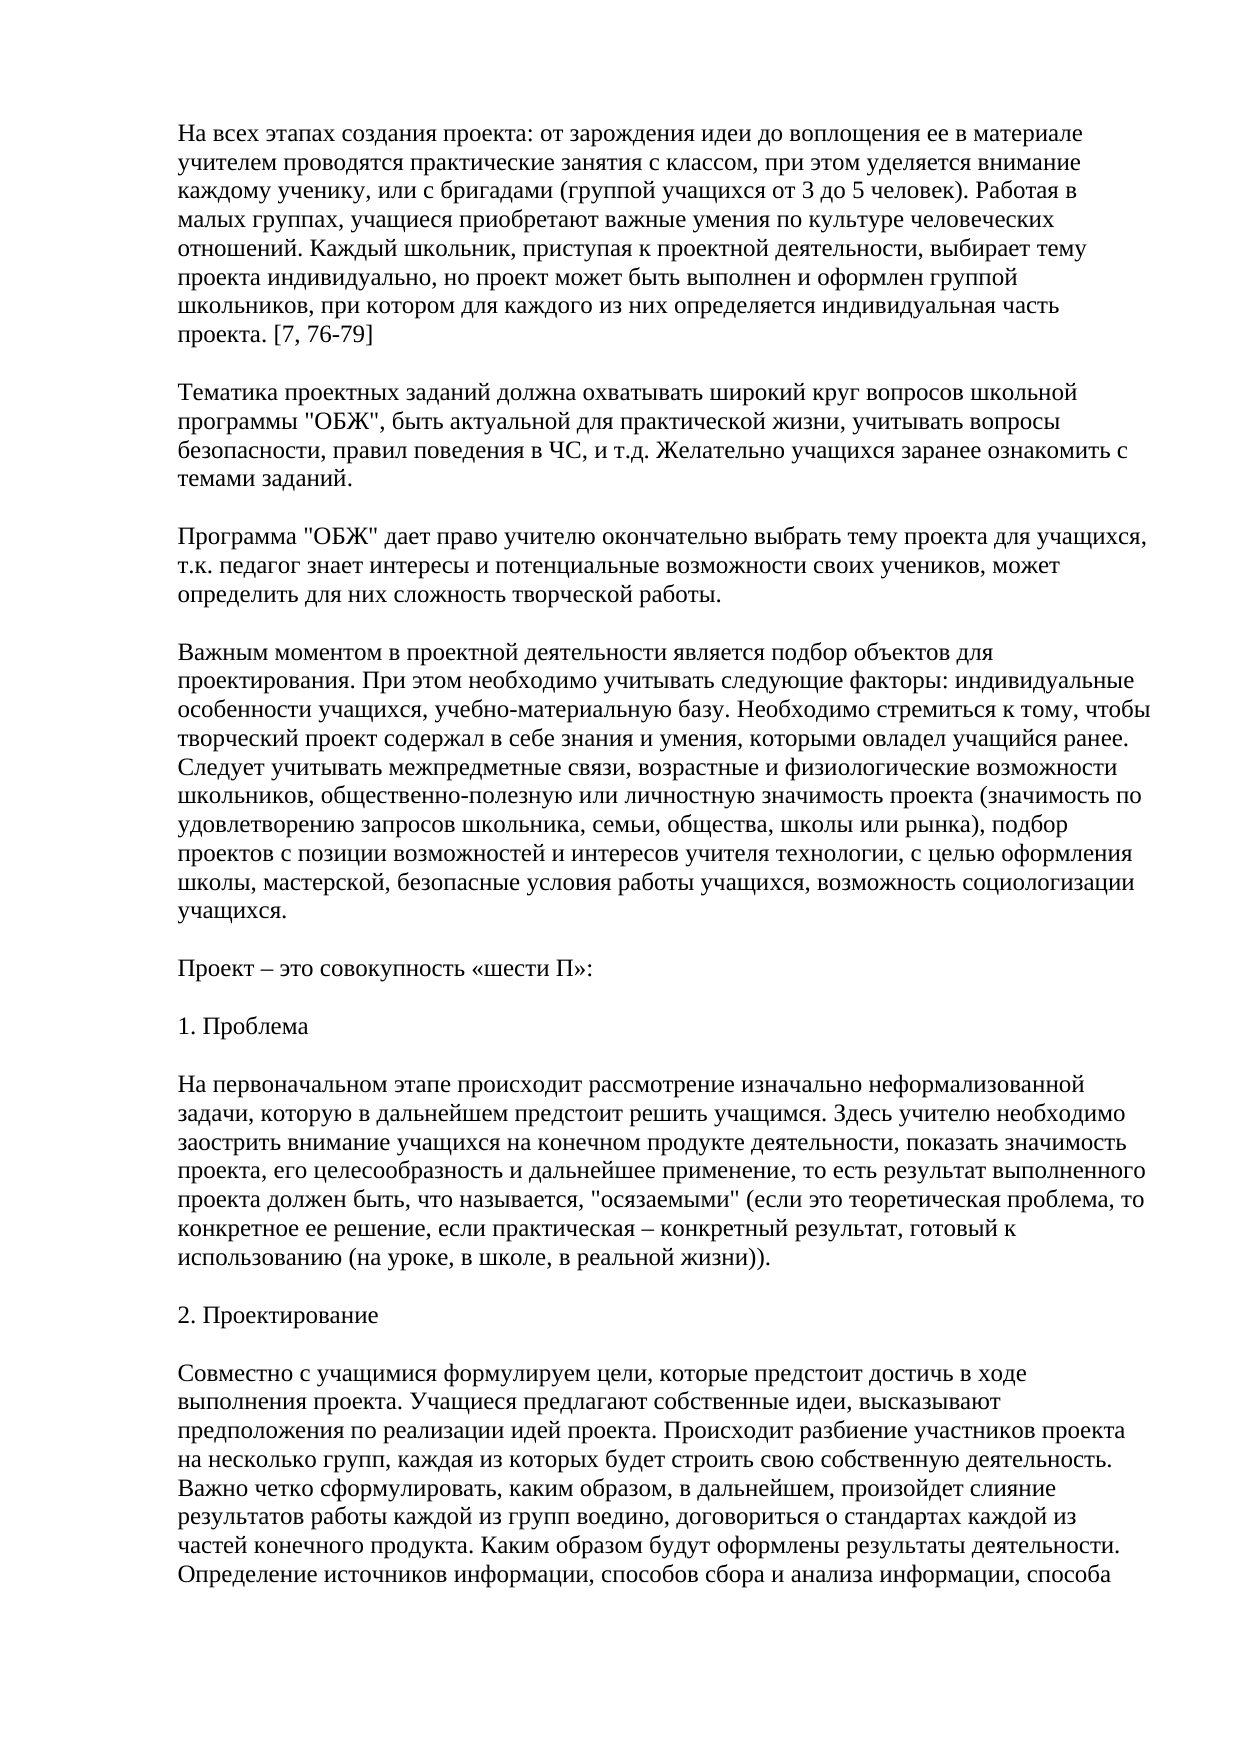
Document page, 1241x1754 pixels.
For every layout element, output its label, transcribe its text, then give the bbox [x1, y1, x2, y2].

text Программа "ОБЖ" дает право учителю окончательно выбрать тему проекта для учащихся, т.к. педагог знает интересы и потенциальные возможности своих учеников, может определить для них сложность творческой работы. [177, 521, 1152, 608]
text 1. Проблема [177, 1011, 1152, 1040]
text Проект – это совокупность «шести П»: [177, 953, 1152, 982]
text 2. Проектирование [177, 1300, 1152, 1328]
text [177, 1358, 1152, 1588]
text Тематика проектных заданий должна охватывать широкий круг вопросов школьной программы "ОБЖ", быть актуальной для практической жизни, учитывать вопросы безопасности, правил поведения в ЧС, и т.д. Желательно учащихся заранее ознакомить с темами заданий. [177, 377, 1152, 492]
text Важным моментом в проектной деятельности является подбор объектов для проектирования. При этом необходимо учитывать следующие факторы: индивидуальные особенности учащихся, учебно-материальную базу. Необходимо стремиться к тому, чтобы творческий проект содержал в себе знания и умения, которыми овладел учащийся ранее. Следует учитывать межпредметные связи, возрастные и физиологические возможности школьников, общественно-полезную или личностную значимость проекта (значимость по удовлетворению запросов школьника, семьи, общества, школы или рынка), подбор проектов с позиции возможностей и интересов учителя технологии, с целью оформления школы, мастерской, безопасные условия работы учащихся, возможность социологизации учащихся. [177, 637, 1152, 924]
text На всех этапах создания проекта: от зарождения идеи до воплощения ее в материале учителем проводятся практические занятия с классом, при этом уделяется внимание каждому ученику, или с бригадами (группой учащихся от 3 до 5 человек). Работая в малых группах, учащиеся приобретают важные умения по культуре человеческих отношений. Каждый школьник, приступая к проектной деятельности, выбирает тему проекта индивидуально, но проект может быть выполнен и оформлен группой школьников, при котором для каждого из них определяется индивидуальная часть проекта. [7, 76-79] [177, 118, 1152, 348]
text На первоначальном этапе происходит рассмотрение изначально неформализованной задачи, которую в дальнейшем предстоит решить учащимся. Здесь учителю необходимо заострить внимание учащихся на конечном продукте деятельности, показать значимость проекта, его целесообразность и дальнейшее применение, то есть результат выполненного проекта должен быть, что называется, "осязаемыми" (если это теоретическая проблема, то конкретное ее решение, если практическая – конкретный результат, готовый к использованию (на уроке, в школе, в реальной жизни)). [177, 1069, 1152, 1271]
